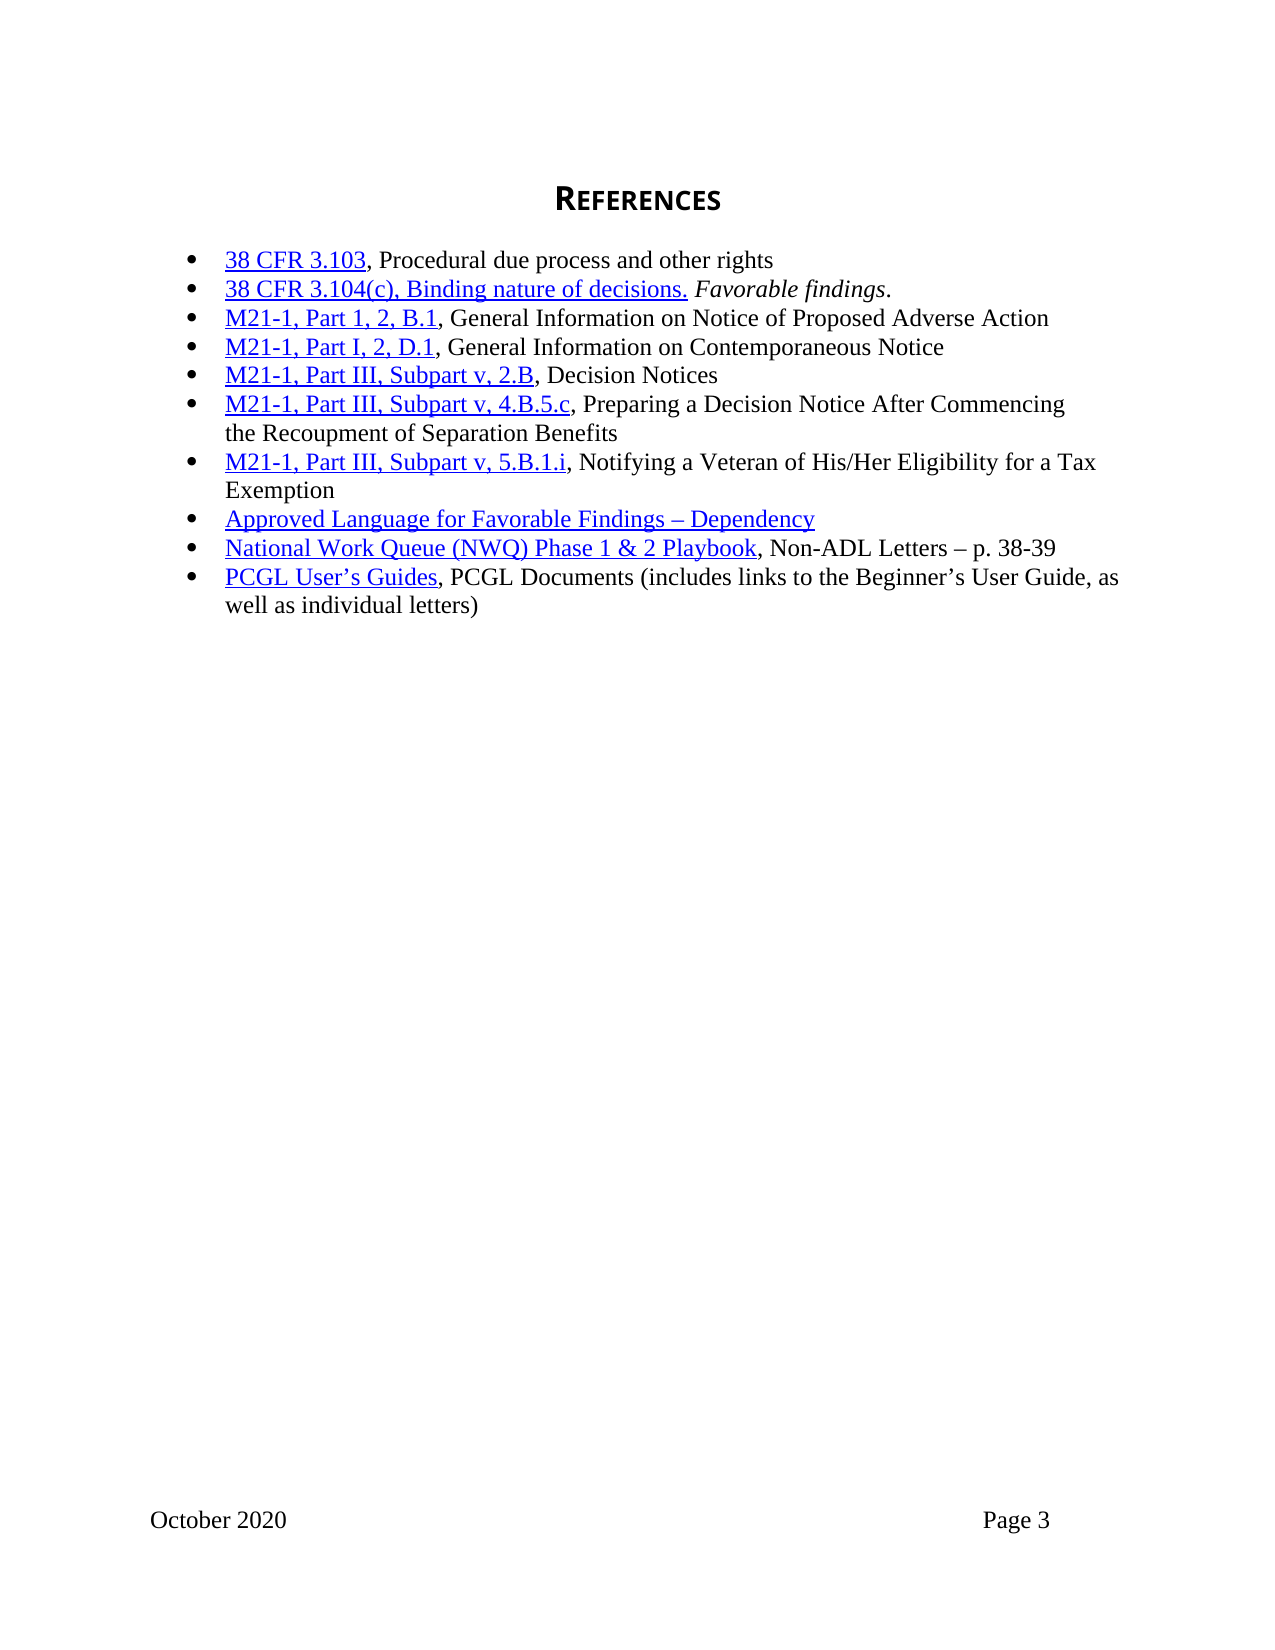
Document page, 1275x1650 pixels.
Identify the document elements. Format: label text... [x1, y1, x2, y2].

text 38 CFR 3.103, Procedural due process and other rights [187, 245, 1125, 274]
text M21-1, Part III, Subpart v, 4.B.5.c, Preparing a Decision Notice After Commencing the Recoupment of Separation Benefits [187, 389, 1125, 447]
text M21-1, Part 1, 2, B.1, General Information on Notice of Proposed Adverse Action [187, 303, 1125, 332]
text Approved Language for Favorable Findings – Dependency [187, 504, 1125, 533]
text PCGL User’s Guides, PCGL Documents (includes links to the Beginner’s User Guide, as well as individual letters) [187, 562, 1125, 619]
text 38 CFR 3.104(c), Binding nature of decisions. Favorable findings. [187, 274, 1125, 303]
subtitle References [150, 175, 1125, 220]
text National Work Queue (NWQ) Phase 1 & 2 Playbook, Non-ADL Letters – p. 38-39 [187, 533, 1125, 562]
text M21-1, Part III, Subpart v, 5.B.1.i, Notifying a Veteran of His/Her Eligibility for a Tax Exemption [187, 447, 1125, 504]
text M21-1, Part III, Subpart v, 2.B, Decision Notices [187, 360, 1125, 389]
text M21-1, Part I, 2, D.1, General Information on Contemporaneous Notice [187, 332, 1125, 360]
